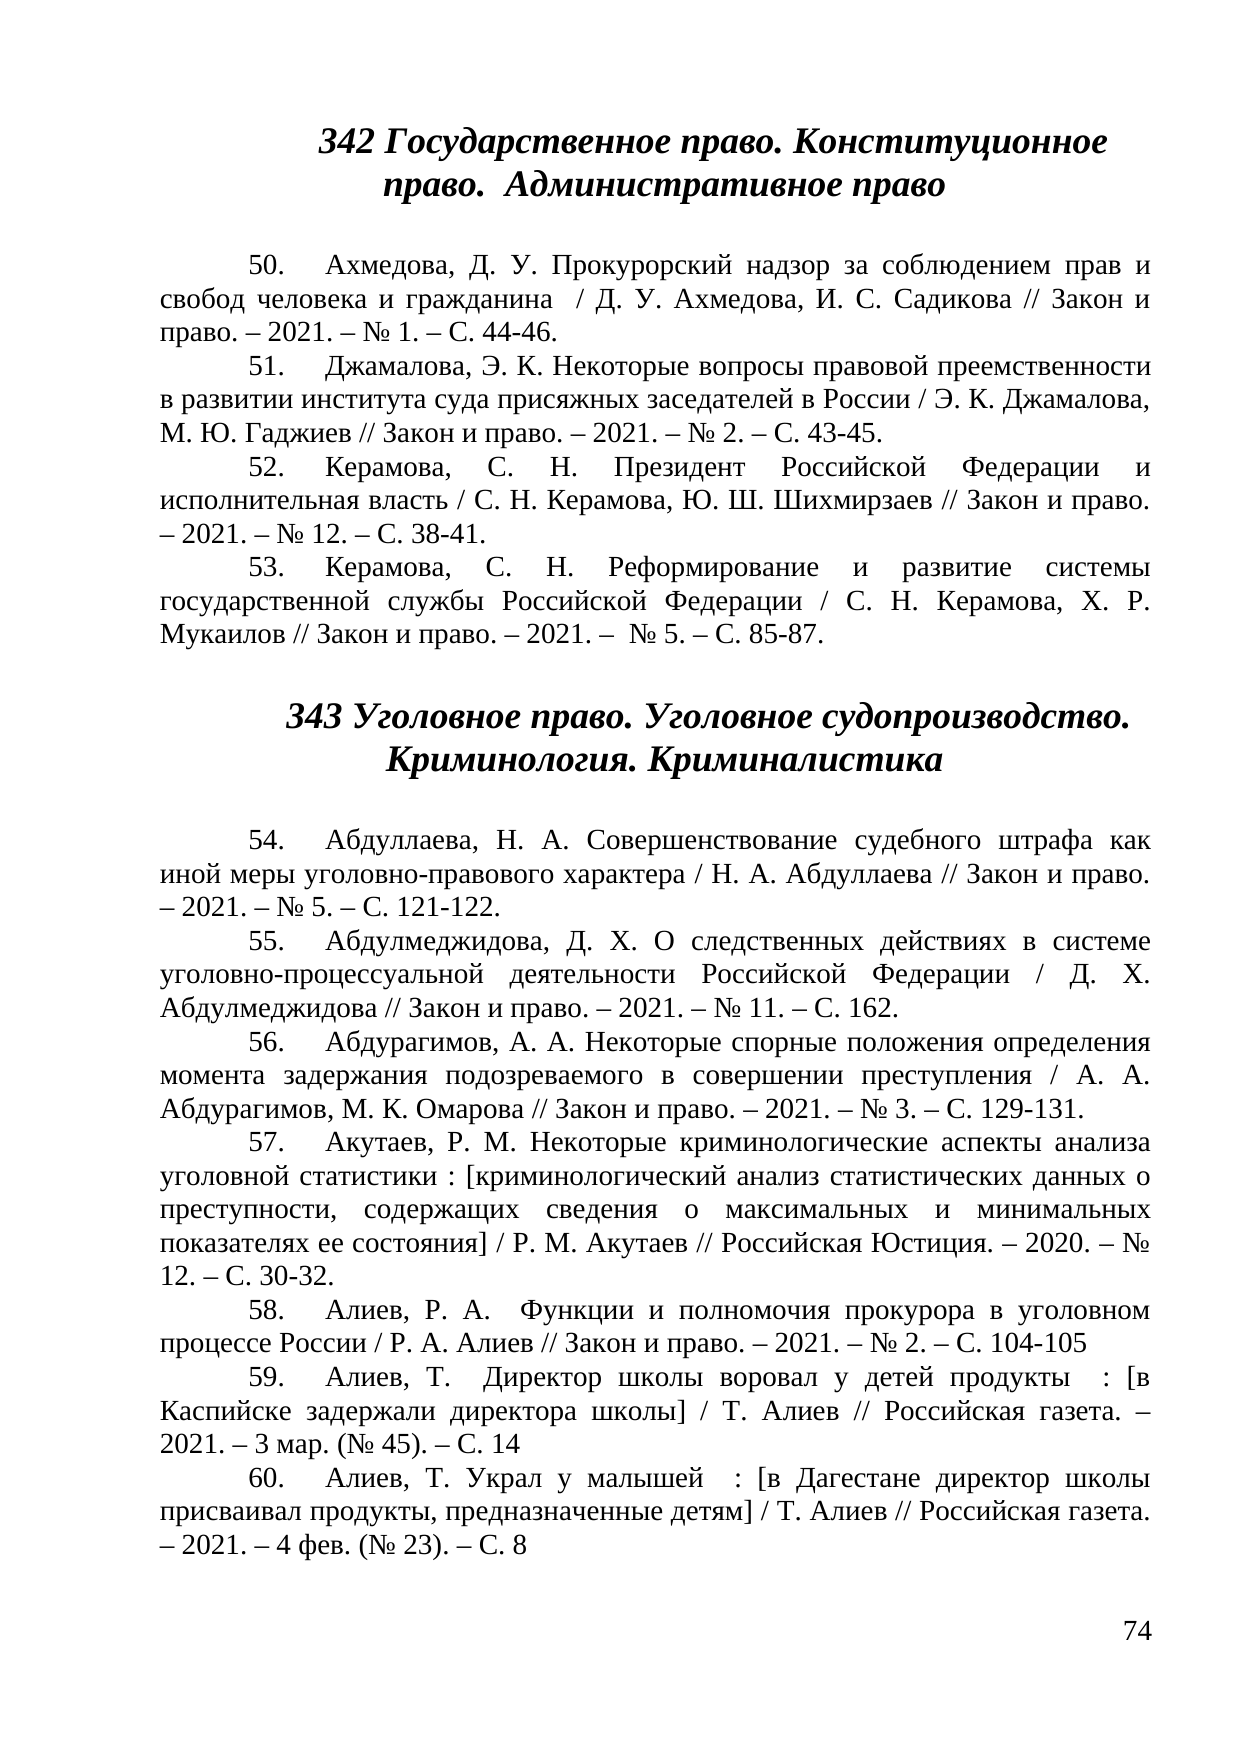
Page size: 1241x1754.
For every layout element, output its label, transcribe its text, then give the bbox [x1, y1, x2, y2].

text Абдуллаева, Н. А. Совершенствование судебного штрафа как иной меры уголовно-правового характера / Н. А. Абдуллаева // Закон и право. – 2021. – № 5. – С. 121-122. [159, 822, 1152, 923]
text Алиев, Т. Украл у малышей : [в Дагестане директор школы присваивал продукты, предназначенные детям] / Т. Алиев // Российская газета. – 2021. – 4 фев. (№ 23). – С. 8 [159, 1460, 1152, 1560]
text Джамалова, Э. К. Некоторые вопросы правовой преемственности в развитии института суда присяжных заседателей в России / Э. К. Джамалова, М. Ю. Гаджиев // Закон и право. – 2021. – № 2. – С. 43-45. [159, 348, 1152, 449]
text Керамова, С. Н. Президент Российской Федерации и исполнительная власть / С. Н. Керамова, Ю. Ш. Шихмирзаев // Закон и право. – 2021. – № 12. – С. 38-41. [159, 449, 1152, 549]
text Акутаев, Р. М. Некоторые криминологические аспекты анализа уголовной статистики : [криминологический анализ статистических данных о преступности, содержащих сведения о максимальных и минимальных показателях ее состояния] / Р. М. Акутаев // Российская Юстиция. – 2020. – № 12. – С. 30-32. [159, 1124, 1152, 1292]
text Абдурагимов, А. А. Некоторые спорные положения определения момента задержания подозреваемого в совершении преступления / А. А. Абдурагимов, М. К. Омарова // Закон и право. – 2021. – № 3. – С. 129-131. [159, 1024, 1152, 1124]
text 342 Государственное право. Конституционное право. Административное право [177, 118, 1152, 204]
text Алиев, Т. Директор школы воровал у детей продукты : [в Каспийске задержали директора школы] / Т. Алиев // Российская газета. – 2021. – 3 мар. (№ 45). – С. 14 [159, 1359, 1152, 1460]
text Алиев, Р. А. Функции и полномочия прокурора в уголовном процессе России / Р. А. Алиев // Закон и право. – 2021. – № 2. – С. 104-105 [159, 1292, 1152, 1359]
text Керамова, С. Н. Реформирование и развитие системы государственной службы Российской Федерации / С. Н. Керамова, Х. Р. Мукаилов // Закон и право. – 2021. – № 5. – С. 85-87. [159, 549, 1152, 650]
text Ахмедова, Д. У. Прокурорский надзор за соблюдением прав и свобод человека и гражданина / Д. У. Ахмедова, И. С. Садикова // Закон и право. – 2021. – № 1. – С. 44-46. [159, 247, 1152, 348]
text Абдулмеджидова, Д. Х. О следственных действиях в системе уголовно-процессуальной деятельности Российской Федерации / Д. Х. Абдулмеджидова // Закон и право. – 2021. – № 11. – С. 162. [159, 923, 1152, 1024]
text 343 Уголовное право. Уголовное судопроизводство. Криминология. Криминалистика [177, 693, 1152, 779]
